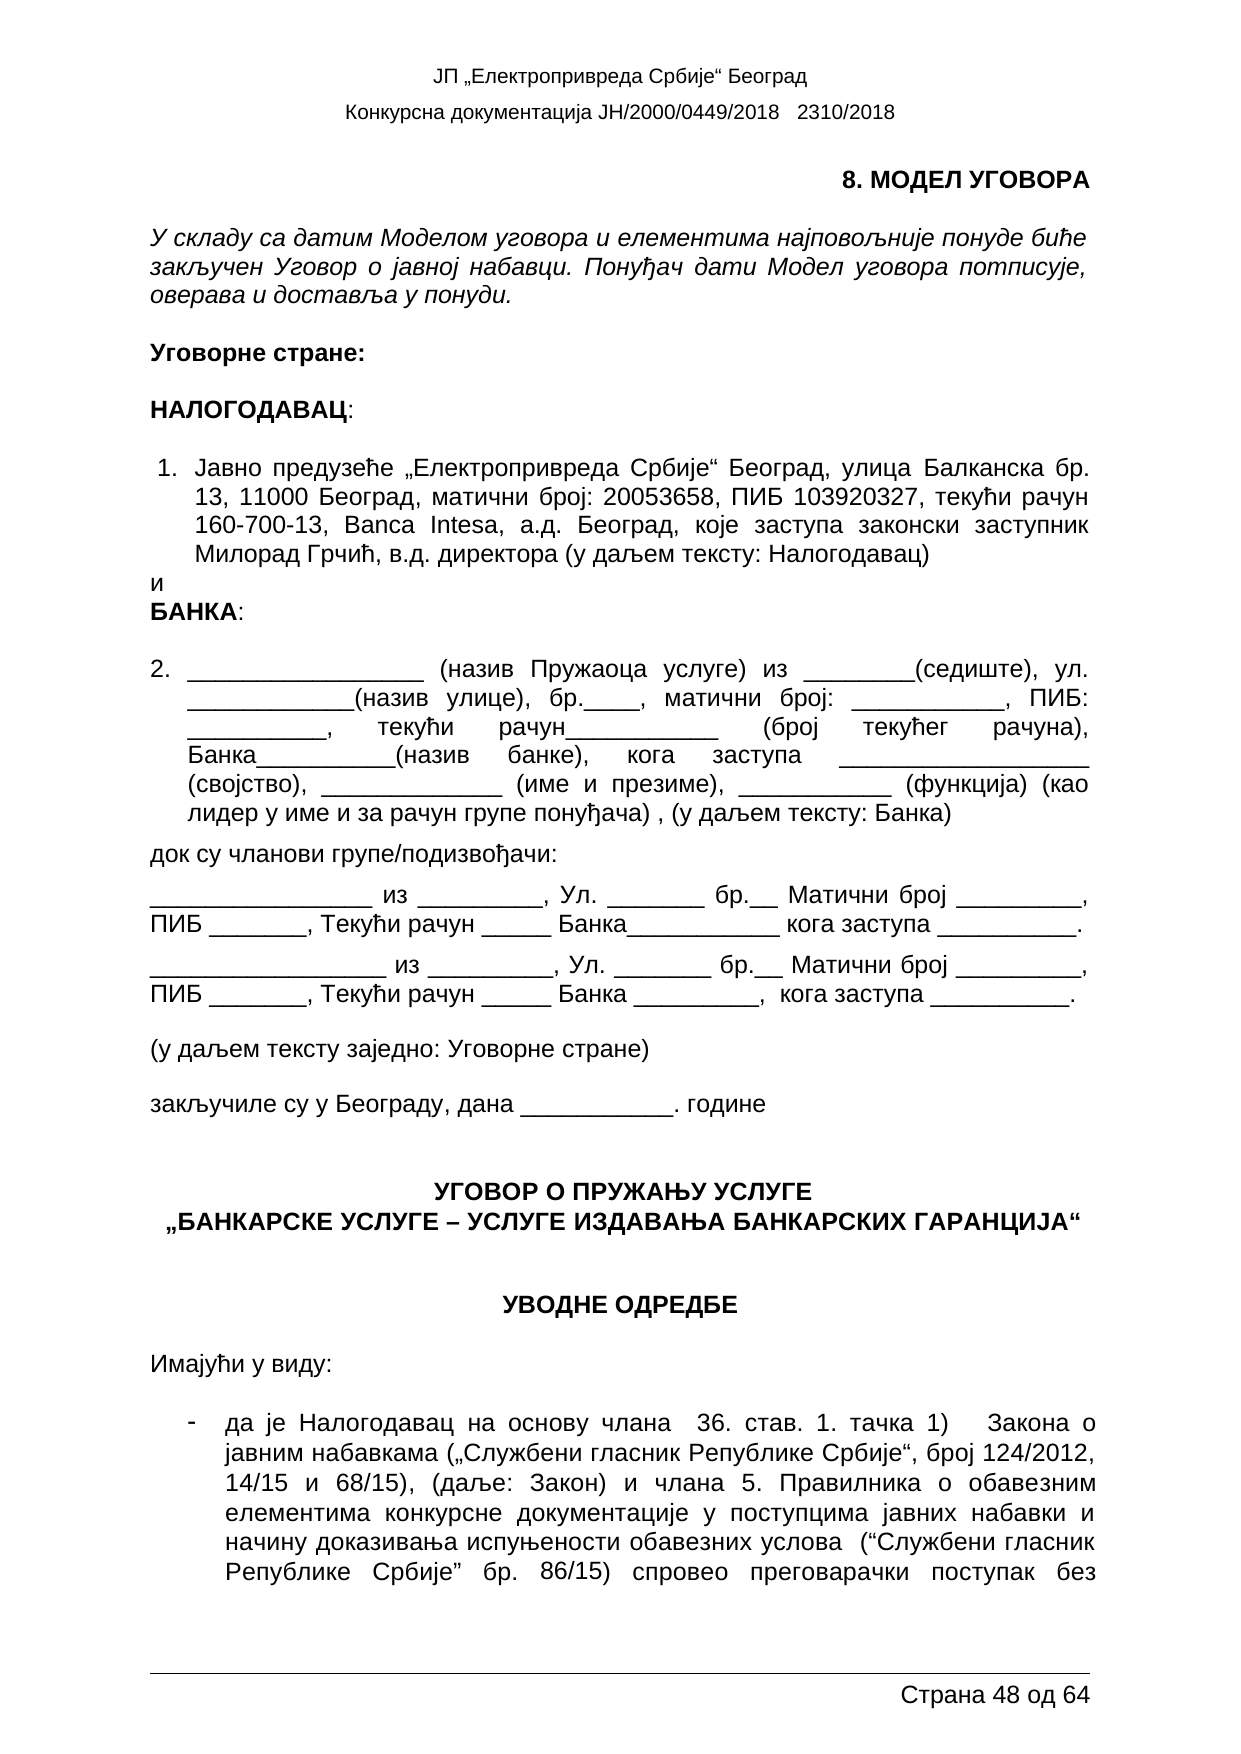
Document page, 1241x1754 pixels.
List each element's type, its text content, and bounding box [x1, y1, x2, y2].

text закључиле су у Београду, дана ___________. године [150, 1089, 1090, 1118]
text 8. МОДЕЛ УГОВОРА [150, 165, 1090, 194]
text ________________ из _________, Ул. _______ бр.__ Матични број _________, ПИБ _______, Текући рачун _____ Банка___________ кога заступа __________. [150, 880, 1090, 938]
text док су чланови групе/подизвођачи: [150, 839, 1090, 868]
text УГОВОР О ПРУЖАЊУ УСЛУГЕ [150, 1176, 1096, 1206]
text и [150, 568, 1090, 597]
text (у даљем тексту заједно: Уговорне стране) [150, 1034, 1090, 1063]
text Уговорне стране: [150, 338, 1090, 367]
list _________________ (назив Пружаоца услуге) из ________(седиште), ул. ____________(назив улице), бр.____, матични број: ___________, ПИБ: __________, текући рачун___________ (број текућег рачуна), Банка__________(назив банке), кога заступа __________________ (својство), _____________ (име и презиме), ___________ (функција) (као лидер у име и за рачун групе понуђача) , (у даљем тексту: Банка) [150, 654, 1090, 827]
text УВОДНЕ ОДРЕДБЕ [150, 1291, 1090, 1319]
text _________________ из _________, Ул. _______ бр.__ Матични број _________, ПИБ _______, Текући рачун _____ Банка _________, кога заступа __________. [150, 950, 1090, 1008]
text У складу са датим Моделом уговора и елементима најповољније понуде биће закључен Уговор о јавној набавци. Понуђач дати Модел уговора потписује, оверава и доставља у понуди. [150, 223, 1090, 309]
text БАНКА: [150, 597, 1090, 625]
text „БАНКАРСКЕ УСЛУГЕ – УСЛУГЕ ИЗДАВАЊА БАНКАРСКИХ ГАРАНЦИЈА“ [150, 1206, 1096, 1235]
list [187, 1407, 1096, 1586]
text НАЛОГОДАВАЦ: [150, 395, 1090, 424]
list Јавно предузеће „Електропривреда Србије“ Београд, улица Балканска бр. 13, 11000 Београд, матични број: 20053658, ПИБ 103920327, текући рачун 160-700-13, Banca Intesа, а.д. Београд, које заступа законски заступник Милорад Грчић, в.д. директора (у даљем тексту: Налогодавац) [157, 453, 1090, 568]
text Имајући у виду: [150, 1348, 1096, 1378]
